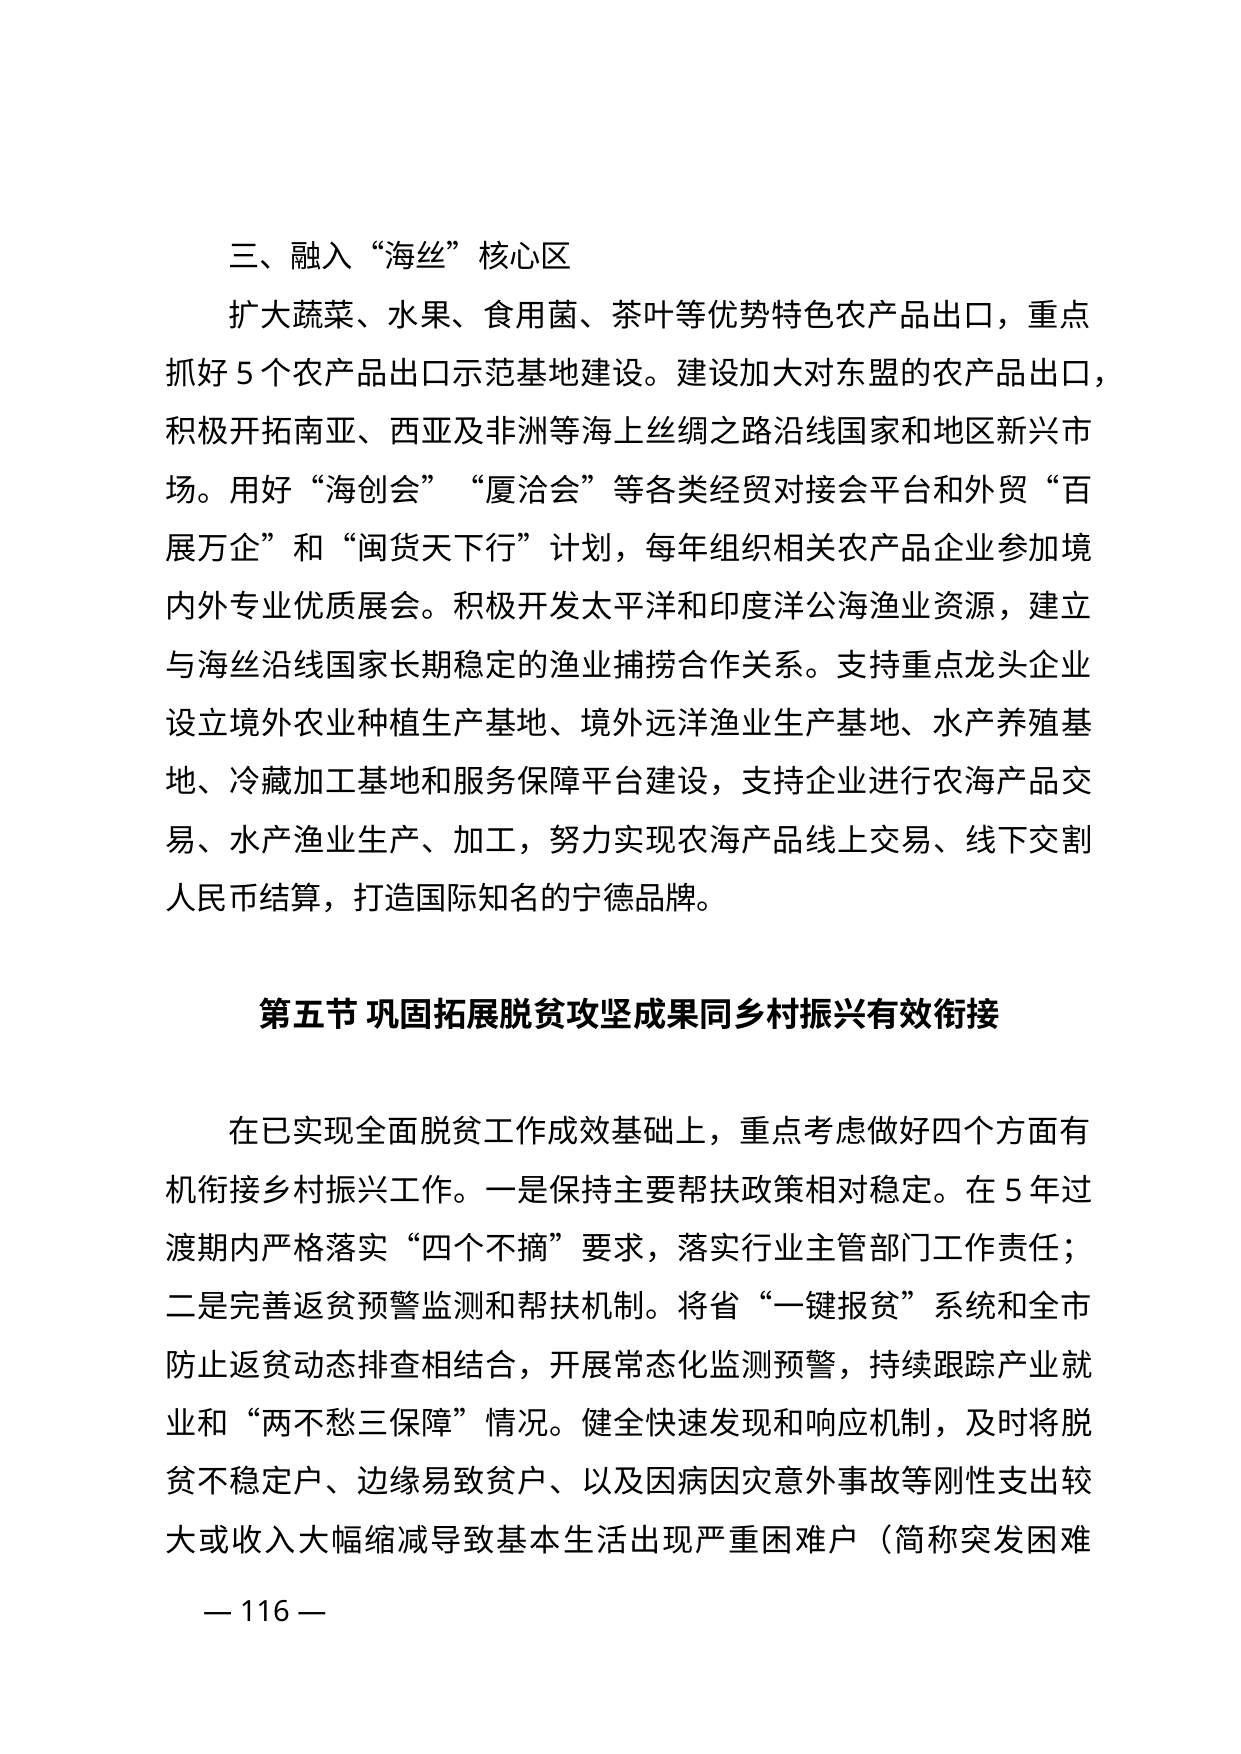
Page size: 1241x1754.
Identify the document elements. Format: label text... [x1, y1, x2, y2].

subtitle 第五节 巩固拓展脱贫攻坚成果同乡村振兴有效衔接 [165, 979, 1093, 1038]
subtitle 三、融入“海丝”核心区 [165, 221, 1093, 279]
text 扩大蔬菜、水果、食用菌、茶叶等优势特色农产品出口，重点抓好5个农产品出口示范基地建设。建设加大对东盟的农产品出口，积极开拓南亚、西亚及非洲等海上丝绸之路沿线国家和地区新兴市场。用好“海创会”“厦洽会”等各类经贸对接会平台和外贸“百展万企”和“闽货天下行”计划，每年组织相关农产品企业参加境内外专业优质展会。积极开发太平洋和印度洋公海渔业资源，建立与海丝沿线国家长期稳定的渔业捕捞合作关系。支持重点龙头企业设立境外农业种植生产基地、境外远洋渔业生产基地、水产养殖基地、冷藏加工基地和服务保障平台建设，支持企业进行农海产品交易、水产渔业生产、加工，努力实现农海产品线上交易、线下交割、人民币结算，打造国际知名的宁德品牌。 [165, 279, 1093, 921]
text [165, 1096, 1093, 1563]
